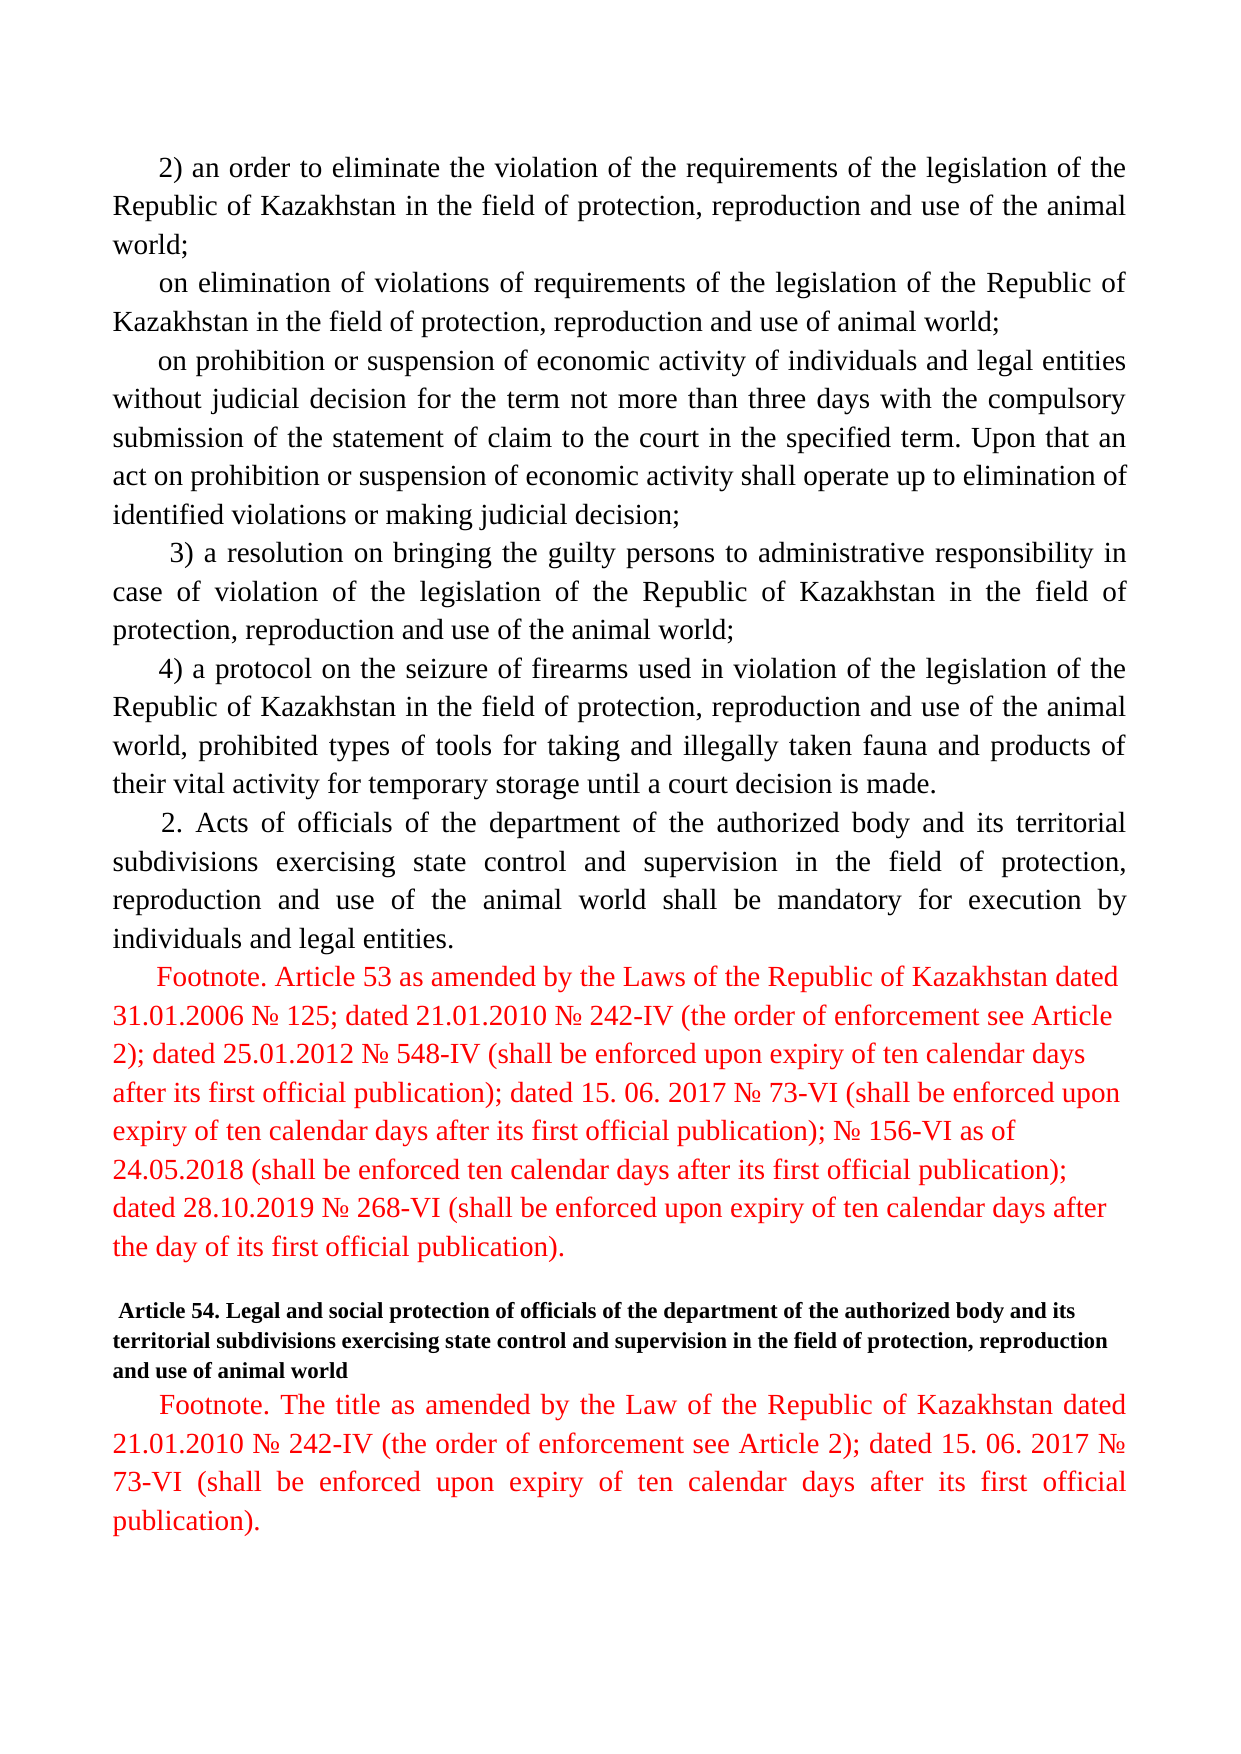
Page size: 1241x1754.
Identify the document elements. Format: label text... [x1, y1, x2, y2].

text Article 54. Legal and social protection of officials of the department of the authorized body and its territorial subdivisions exercising state control and supervision in the field of protection, reproduction and use of animal world [112, 1297, 1128, 1383]
text Footnote. The title as amended by the Law of the Republic of Kazakhstan dated 21.01.2010 № 242-IV (the order of enforcement see Article 2); dated 15. 06. 2017 № 73-VI (shall be enforced upon expiry of ten calendar days after its first official publication). [112, 1387, 1128, 1537]
text on elimination of violations of requirements of the legislation of the Republic of Kazakhstan in the field of protection, reproduction and use of animal world; [112, 266, 1128, 338]
text on prohibition or suspension of economic activity of individuals and legal entities without judicial decision for the term not more than three days with the compulsory submission of the statement of claim to the court in the specified term. Upon that an act on prohibition or suspension of economic activity shall operate up to elimination of identified violations or making judicial decision; [112, 343, 1128, 530]
text 3) a resolution on bringing the guilty persons to administrative responsibility in case of violation of the legislation of the Republic of Kazakhstan in the field of protection, reproduction and use of the animal world; [112, 535, 1128, 646]
text 2) an order to eliminate the violation of the requirements of the legislation of the Republic of Kazakhstan in the field of protection, reproduction and use of the animal world; [112, 150, 1128, 261]
text 2. Acts of officials of the department of the authorized body and its territorial subdivisions exercising state control and supervision in the field of protection, reproduction and use of the animal world shall be mandatory for execution by individuals and legal entities. [112, 805, 1128, 954]
text 4) a protocol on the seizure of firearms used in violation of the legislation of the Republic of Kazakhstan in the field of protection, reproduction and use of the animal world, prohibited types of tools for taking and illegally taken fauna and products of their vital activity for temporary storage until a court decision is made. [112, 651, 1128, 800]
text Footnote. Article 53 as amended by the Laws of the Republic of Kazakhstan dated 31.01.2006 № 125; dated 21.01.2010 № 242-IV (the order of enforcement see Article 2); dated 25.01.2012 № 548-IV (shall be enforced upon expiry of ten calendar days after its first official publication); dated 15. 06. 2017 № 73-VI (shall be enforced upon expiry of ten calendar days after its first official publication); № 156-VI as of 24.05.2018 (shall be enforced ten calendar days after its first official publication); dated 28.10.2019 № 268-VI (shall be enforced upon expiry of ten calendar days after the day of its first official publication). [112, 959, 1128, 1293]
